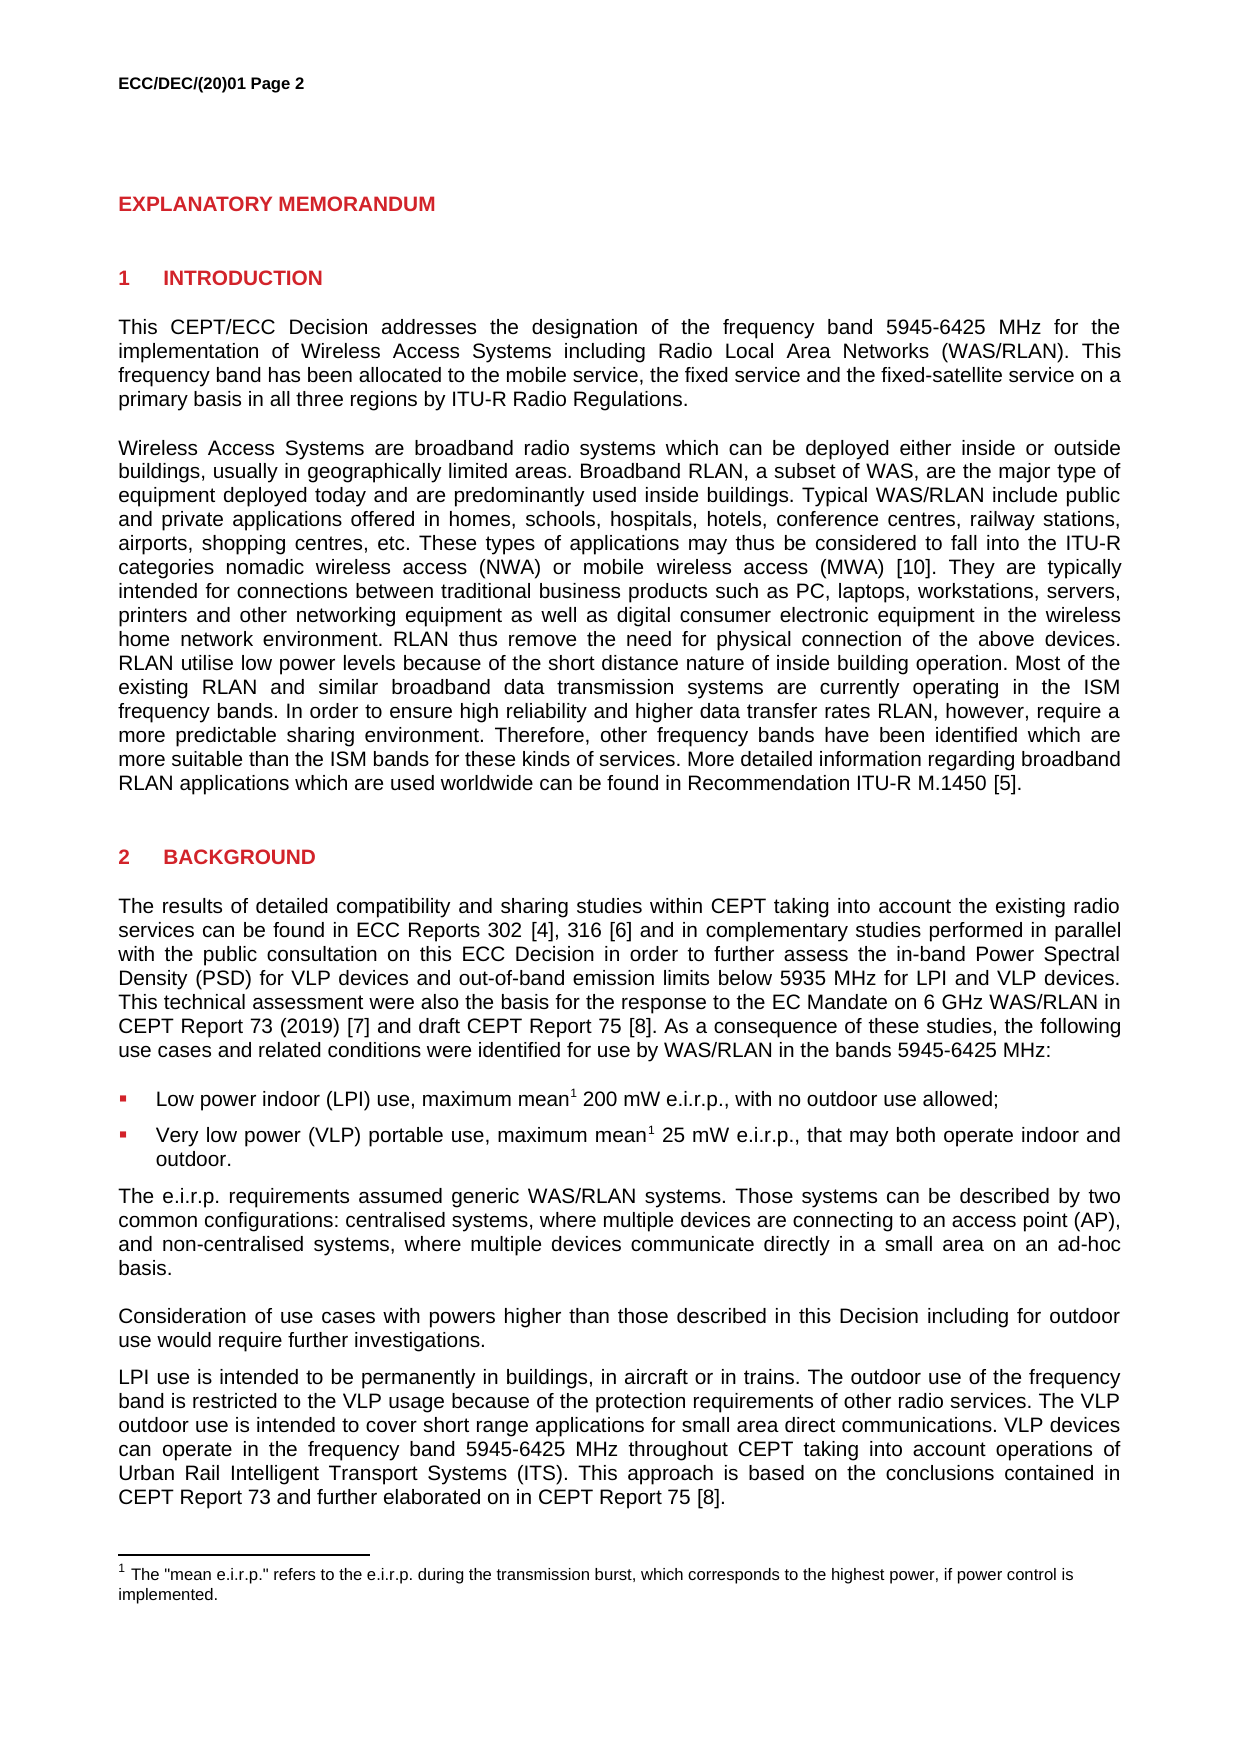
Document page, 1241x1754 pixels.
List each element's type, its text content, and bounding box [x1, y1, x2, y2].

text Wireless Access Systems are broadband radio systems which can be deployed either inside or outside buildings, usually in geographically limited areas. Broadband RLAN, a subset of WAS, are the major type of equipment deployed today and are predominantly used inside buildings. Typical WAS/RLAN include public and private applications offered in homes, schools, hospitals, hotels, conference centres, railway stations, airports, shopping centres, etc. These types of applications may thus be considered to fall into the ITU-R categories nomadic wireless access (NWA) or mobile wireless access (MWA) [10]. They are typically intended for connections between traditional business products such as PC, laptops, workstations, servers, printers and other networking equipment as well as digital consumer electronic equipment in the wireless home network environment. RLAN thus remove the need for physical connection of the above devices. RLAN utilise low power levels because of the short distance nature of inside building operation. Most of the existing RLAN and similar broadband data transmission systems are currently operating in the ISM frequency bands. In order to ensure high reliability and higher data transfer rates RLAN, however, require a more predictable sharing environment. Therefore, other frequency bands have been identified which are more suitable than the ISM bands for these kinds of services. More detailed information regarding broadband RLAN applications which are used worldwide can be found in Recommendation ITU-R M.1450 [5]. [118, 435, 1122, 795]
text LPI use is intended to be permanently in buildings, in aircraft or in trains. The outdoor use of the frequency band is restricted to the VLP usage because of the protection requirements of other radio services. The VLP outdoor use is intended to cover short range applications for small area direct communications. VLP devices can operate in the frequency band 5945-6425 MHz throughout CEPT taking into account operations of Urban Rail Intelligent Transport Systems (ITS). This approach is based on the conclusions contained in CEPT Report 73 and further elaborated on in CEPT Report 75 [8]. [118, 1365, 1122, 1508]
subtitle explanatory memorandum [118, 192, 1122, 216]
subtitle BACKGROUND [118, 845, 1122, 869]
text The results of detailed compatibility and sharing studies within CEPT taking into account the existing radio services can be found in ECC Reports 302 [4], 316 [6] and in complementary studies performed in parallel with the public consultation on this ECC Decision in order to further assess the in-band Power Spectral Density (PSD) for VLP devices and out-of-band emission limits below 5935 MHz for LPI and VLP devices. This technical assessment were also the basis for the response to the EC Mandate on 6 GHz WAS/RLAN in CEPT Report 73 (2019) [7] and draft CEPT Report 75 [8]. As a consequence of these studies, the following use cases and related conditions were identified for use by WAS/RLAN in the bands 5945-6425 MHz: [118, 894, 1122, 1061]
subtitle INTRODUCTION [118, 266, 1122, 289]
list Low power indoor (LPI) use, maximum mean 200 mW e.i.r.p., with no outdoor use allowed; [118, 1086, 1122, 1111]
text This CEPT/ECC Decision addresses the designation of the frequency band 5945-6425 MHz for the implementation of Wireless Access Systems including Radio Local Area Networks (WAS/RLAN). This frequency band has been allocated to the mobile service, the fixed service and the fixed-satellite service on a primary basis in all three regions by ITU-R Radio Regulations. [118, 314, 1122, 410]
text The e.i.r.p. requirements assumed generic WAS/RLAN systems. Those systems can be described by two common configurations: centralised systems, where multiple devices are connecting to an access point (AP), and non-centralised systems, where multiple devices communicate directly in a small area on an ad-hoc basis. [118, 1183, 1122, 1279]
list Very low power (VLP) portable use, maximum mean1 25 mW e.i.r.p., that may both operate indoor and outdoor. [118, 1123, 1122, 1171]
text Consideration of use cases with powers higher than those described in this Decision including for outdoor use would require further investigations. [118, 1304, 1122, 1352]
